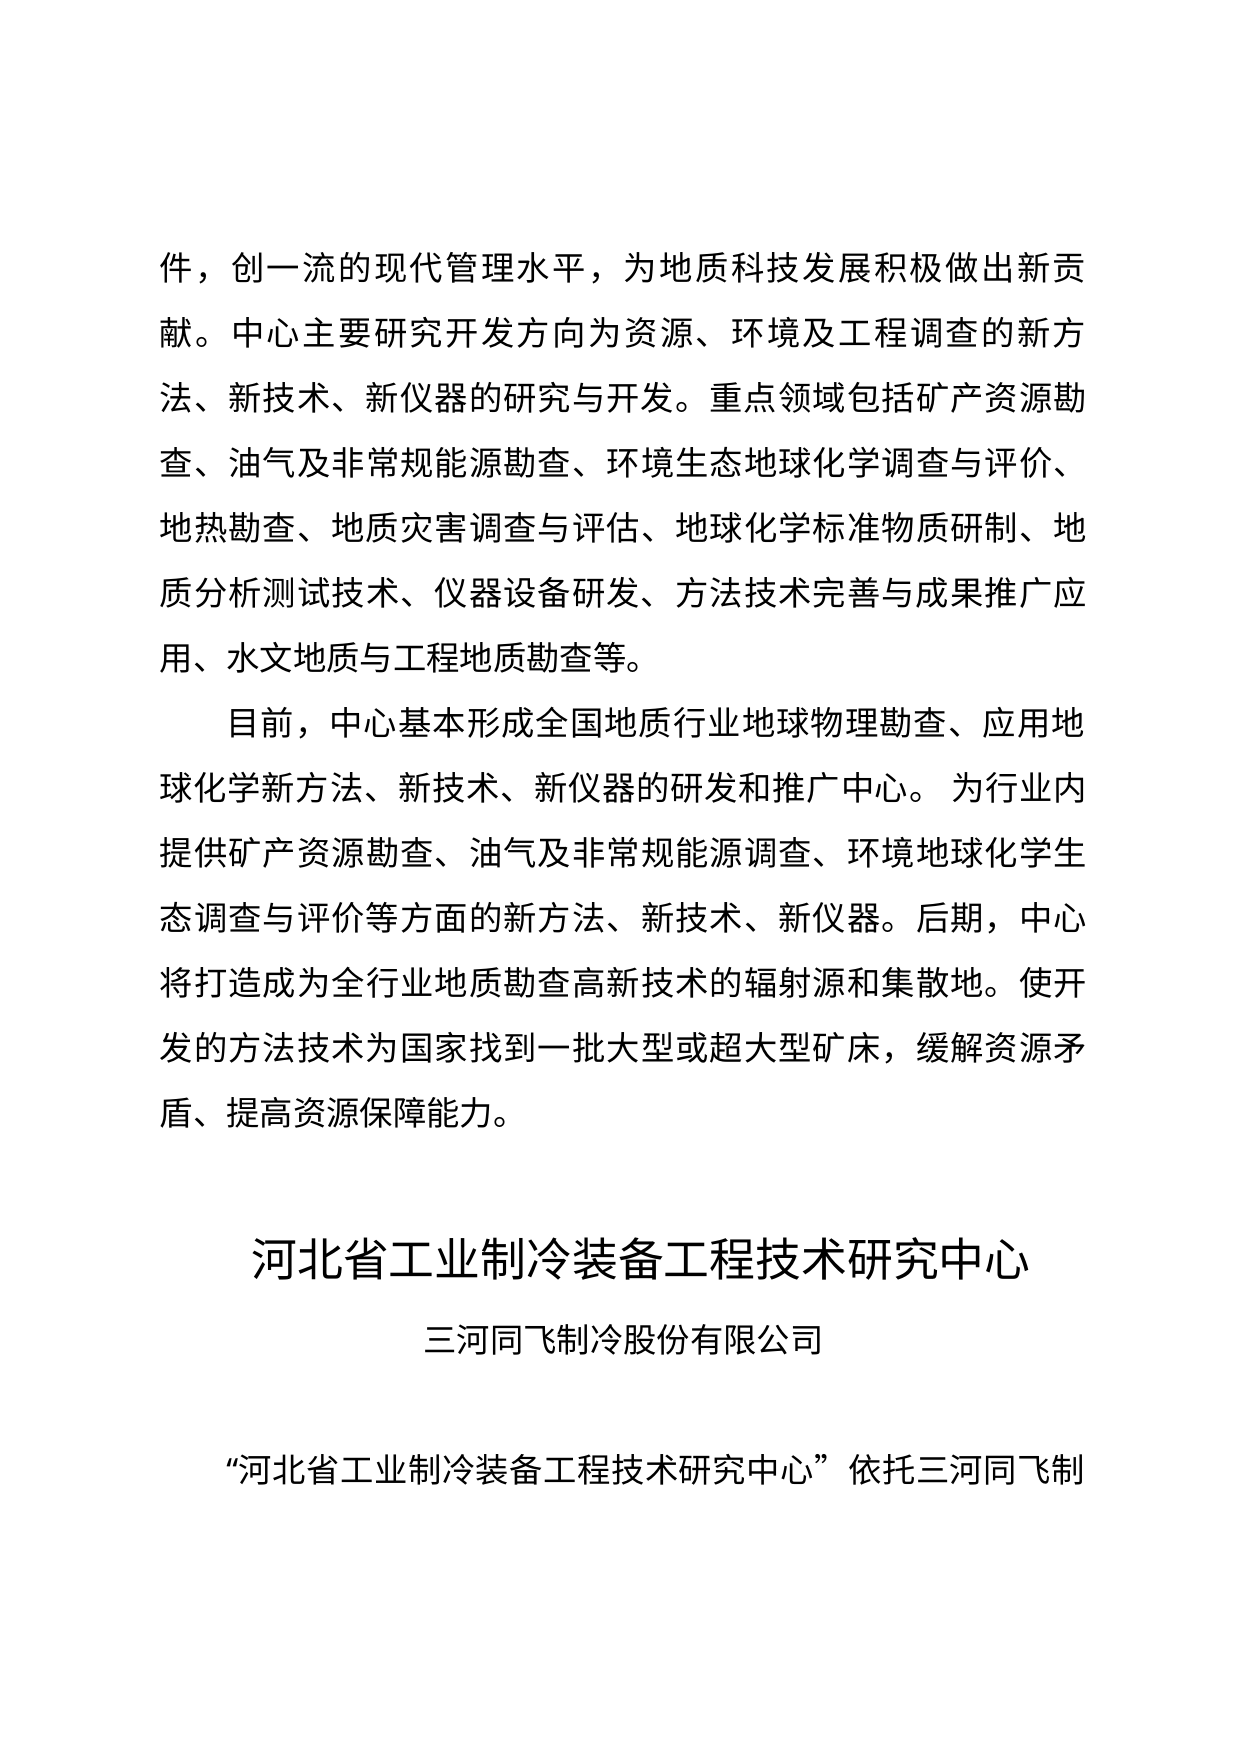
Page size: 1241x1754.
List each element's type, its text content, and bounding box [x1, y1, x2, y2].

text 河北省工业制冷装备工程技术研究中心 [159, 1208, 1087, 1305]
text 三河同飞制冷股份有限公司 [159, 1305, 1087, 1370]
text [159, 1435, 1087, 1500]
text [159, 233, 1087, 688]
text 目前，中心基本形成全国地质行业地球物理勘查、应用地球化学新方法、新技术、新仪器的研发和推广中心。 为行业内提供矿产资源勘查、油气及非常规能源调查、环境地球化学生态调查与评价等方面的新方法、新技术、新仪器。后期，中心将打造成为全行业地质勘查高新技术的辐射源和集散地。使开发的方法技术为国家找到一批大型或超大型矿床，缓解资源矛盾、提高资源保障能力。 [159, 688, 1087, 1143]
